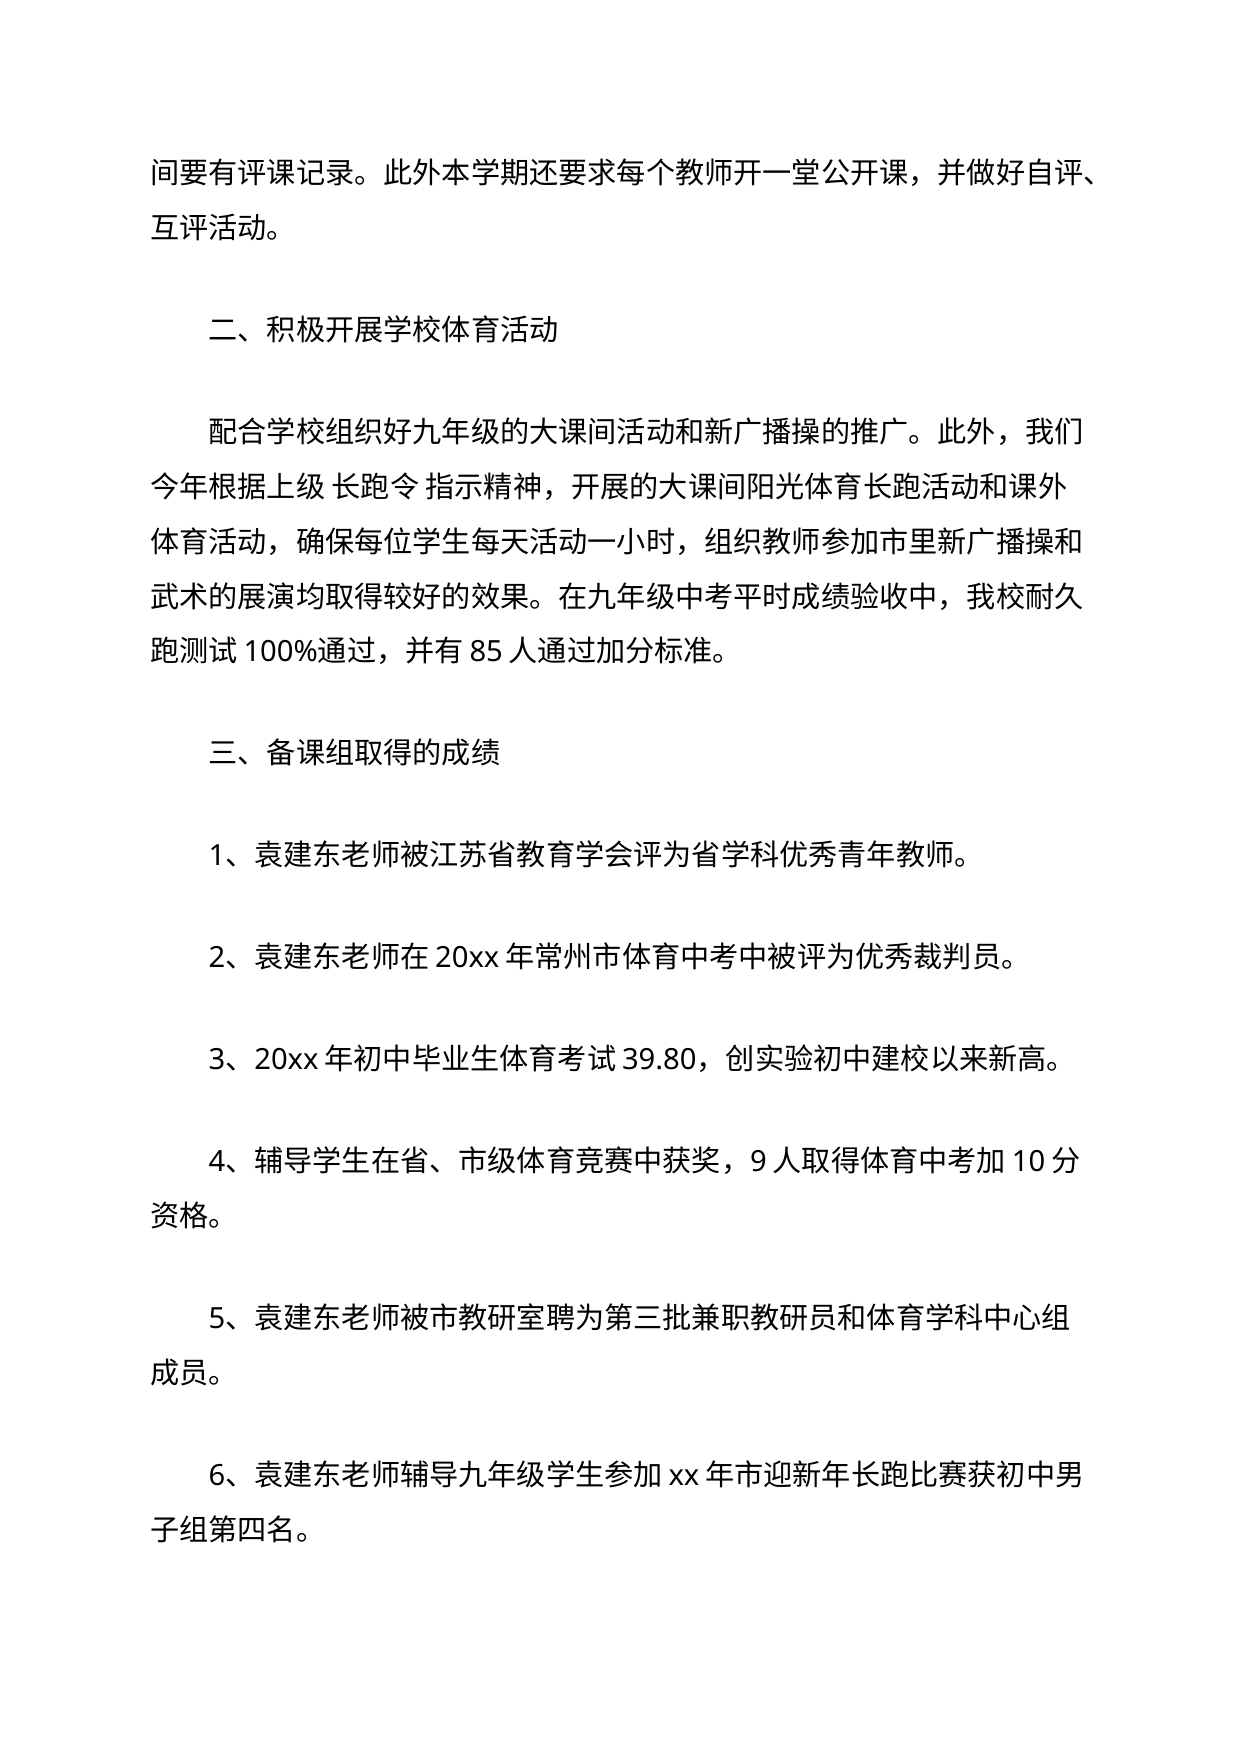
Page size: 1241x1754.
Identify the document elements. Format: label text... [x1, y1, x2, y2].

text 三、备课组取得的成绩 [150, 730, 1090, 772]
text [150, 150, 1090, 247]
text 2、袁建东老师在20xx年常州市体育中考中被评为优秀裁判员。 [150, 934, 1090, 976]
text 配合学校组织好九年级的大课间活动和新广播操的推广。此外，我们今年根据上级 长跑令 指示精神，开展的大课间阳光体育长跑活动和课外体育活动，确保每位学生每天活动一小时，组织教师参加市里新广播操和武术的展演均取得较好的效果。在九年级中考平时成绩验收中，我校耐久跑测试100%通过，并有85人通过加分标准。 [150, 408, 1090, 670]
text 1、袁建东老师被江苏省教育学会评为省学科优秀青年教师。 [150, 832, 1090, 874]
text 二、积极开展学校体育活动 [150, 307, 1090, 349]
text 3、20xx年初中毕业生体育考试39.80，创实验初中建校以来新高。 [150, 1036, 1090, 1078]
text 6、袁建东老师辅导九年级学生参加xx年市迎新年长跑比赛获初中男子组第四名。 [150, 1451, 1090, 1548]
text 4、辅导学生在省、市级体育竞赛中获奖，9人取得体育中考加10分资格。 [150, 1138, 1090, 1235]
text 5、袁建东老师被市教研室聘为第三批兼职教研员和体育学科中心组成员。 [150, 1294, 1090, 1392]
